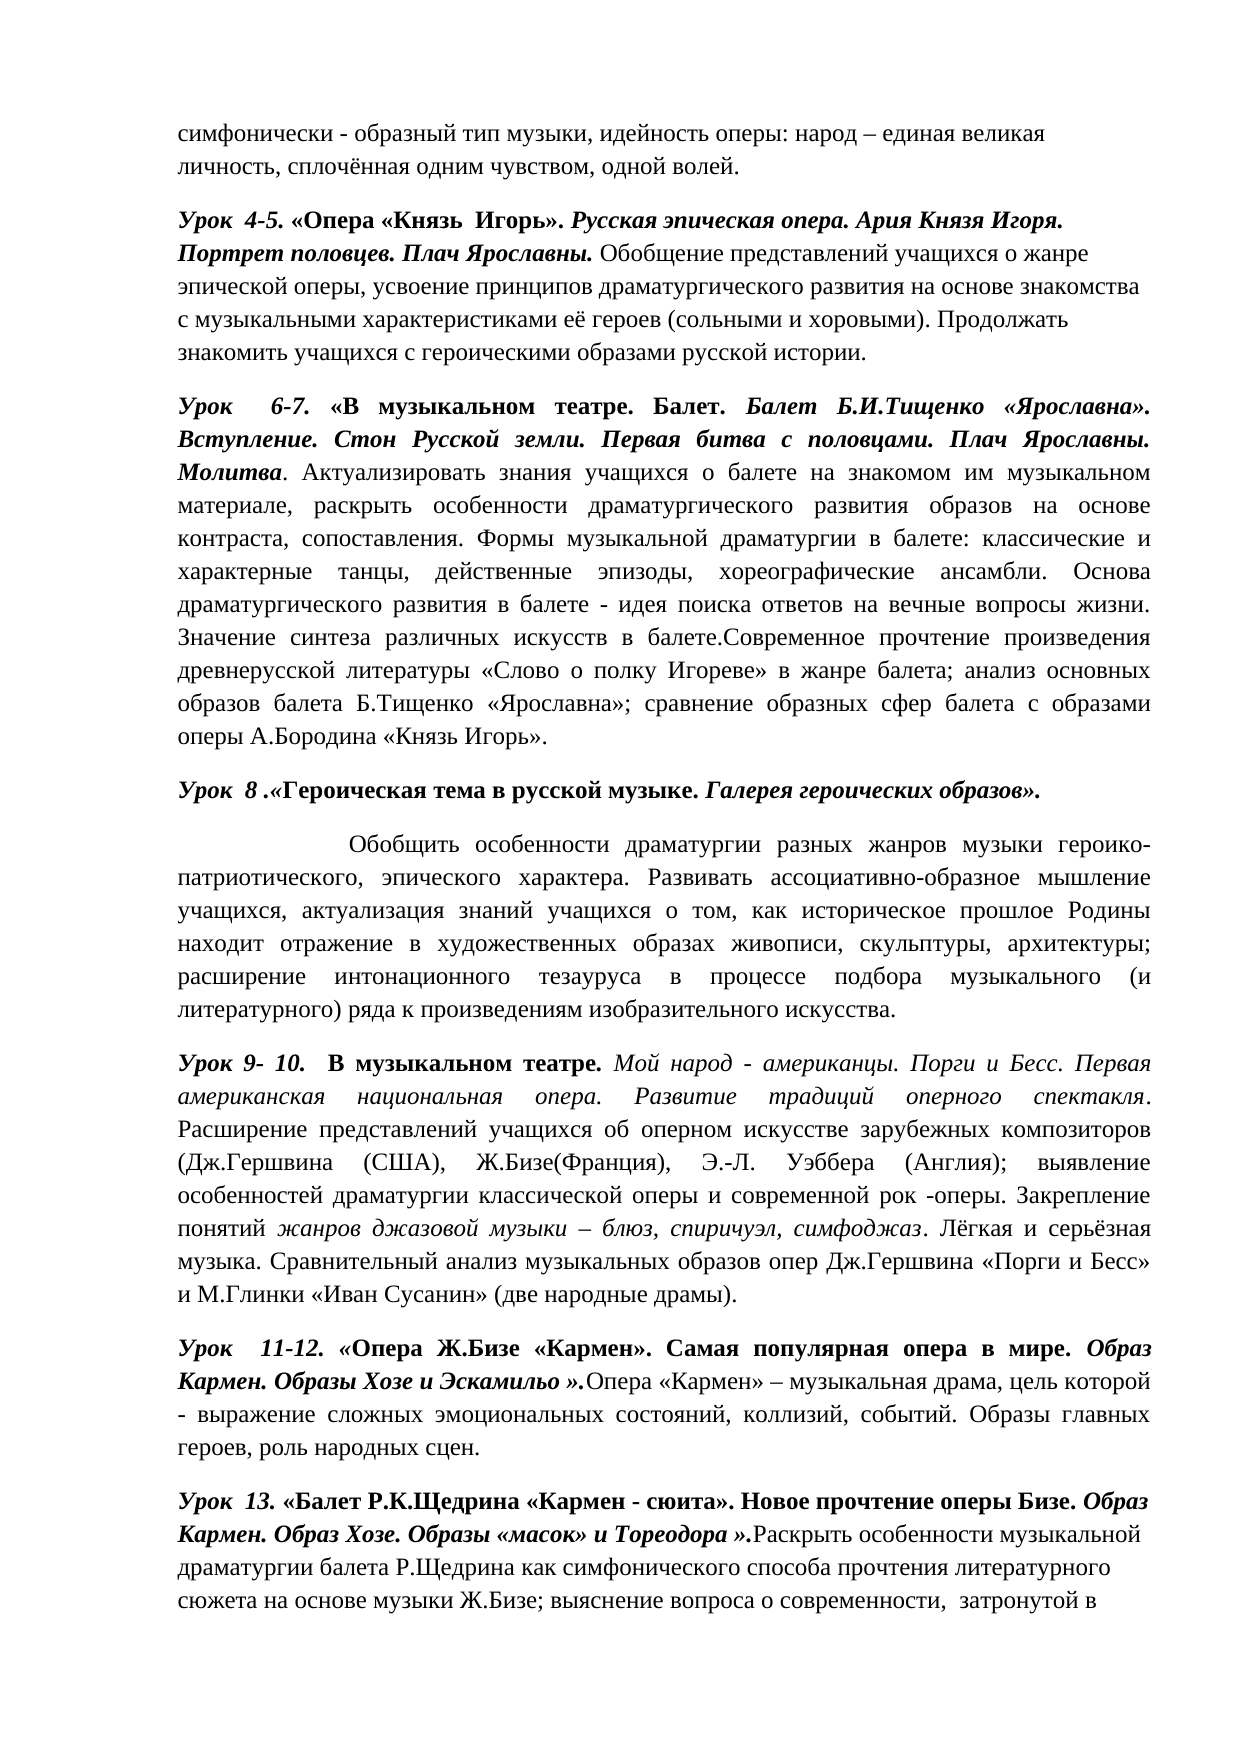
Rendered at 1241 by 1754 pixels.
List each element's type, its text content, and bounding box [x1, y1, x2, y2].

text Урок 11-12. «Опера Ж.Бизе «Кармен». Самая популярная опера в мире. Образ Кармен. Образы Хозе и Эскамильо ».Опера «Кармен» – музыкальная драма, цель которой - выражение сложных эмоциональных состояний, коллизий, событий. Образы главных героев, роль народных сцен. [177, 1333, 1152, 1461]
text Урок 8 .«Героическая тема в русской музыке. Галерея героических образов». [177, 775, 1152, 804]
text Урок 4-5. «Опера «Князь Игорь». Русская эпическая опера. Ария Князя Игоря. Портрет половцев. Плач Ярославны. Обобщение представлений учащихся о жанре эпической оперы, усвоение принципов драматургического развития на основе знакомства с музыкальными характеристиками её героев (сольными и хоровыми). Продолжать знакомить учащихся с героическими образами русской истории. [177, 205, 1152, 366]
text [177, 118, 1152, 180]
text Урок 9- 10. В музыкальном театре. Мой народ - американцы. Порги и Бесс. Первая американская национальная опера. Развитие традиций оперного спектакля. Расширение представлений учащихся об оперном искусстве зарубежных композиторов (Дж.Гершвина (США), Ж.Бизе(Франция), Э.-Л. Уэббера (Англия); выявление особенностей драматургии классической оперы и современной рок -оперы. Закрепление понятий жанров джазовой музыки – блюз, спиричуэл, симфоджаз. Лёгкая и серьёзная музыка. Сравнительный анализ музыкальных образов опер Дж.Гершвина «Порги и Бесс» и М.Глинки «Иван Сусанин» (две народные драмы). [177, 1048, 1152, 1308]
text Урок 6-7. «В музыкальном театре. Балет. Балет Б.И.Тищенко «Ярославна». Вступление. Стон Русской земли. Первая битва с половцами. Плач Ярославны. Молитва. Актуализировать знания учащихся о балете на знакомом им музыкальном материале, раскрыть особенности драматургического развития образов на основе контраста, сопоставления. Формы музыкальной драматургии в балете: классические и характерные танцы, действенные эпизоды, хореографические ансамбли. Основа драматургического развития в балете - идея поиска ответов на вечные вопросы жизни. Значение синтеза различных искусств в балете.Современное прочтение произведения древнерусской литературы «Слово о полку Игореве» в жанре балета; анализ основных образов балета Б.Тищенко «Ярославна»; сравнение образных сфер балета с образами оперы А.Бородина «Князь Игорь». [177, 391, 1152, 750]
text Обобщить особенности драматургии разных жанров музыки героико-патриотического, эпического характера. Развивать ассоциативно-образное мышление учащихся, актуализация знаний учащихся о том, как историческое прошлое Родины находит отражение в художественных образах живописи, скульптуры, архитектуры; расширение интонационного тезауруса в процессе подбора музыкального (и литературного) ряда к произведениям изобразительного искусства. [177, 829, 1152, 1023]
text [177, 1486, 1152, 1613]
